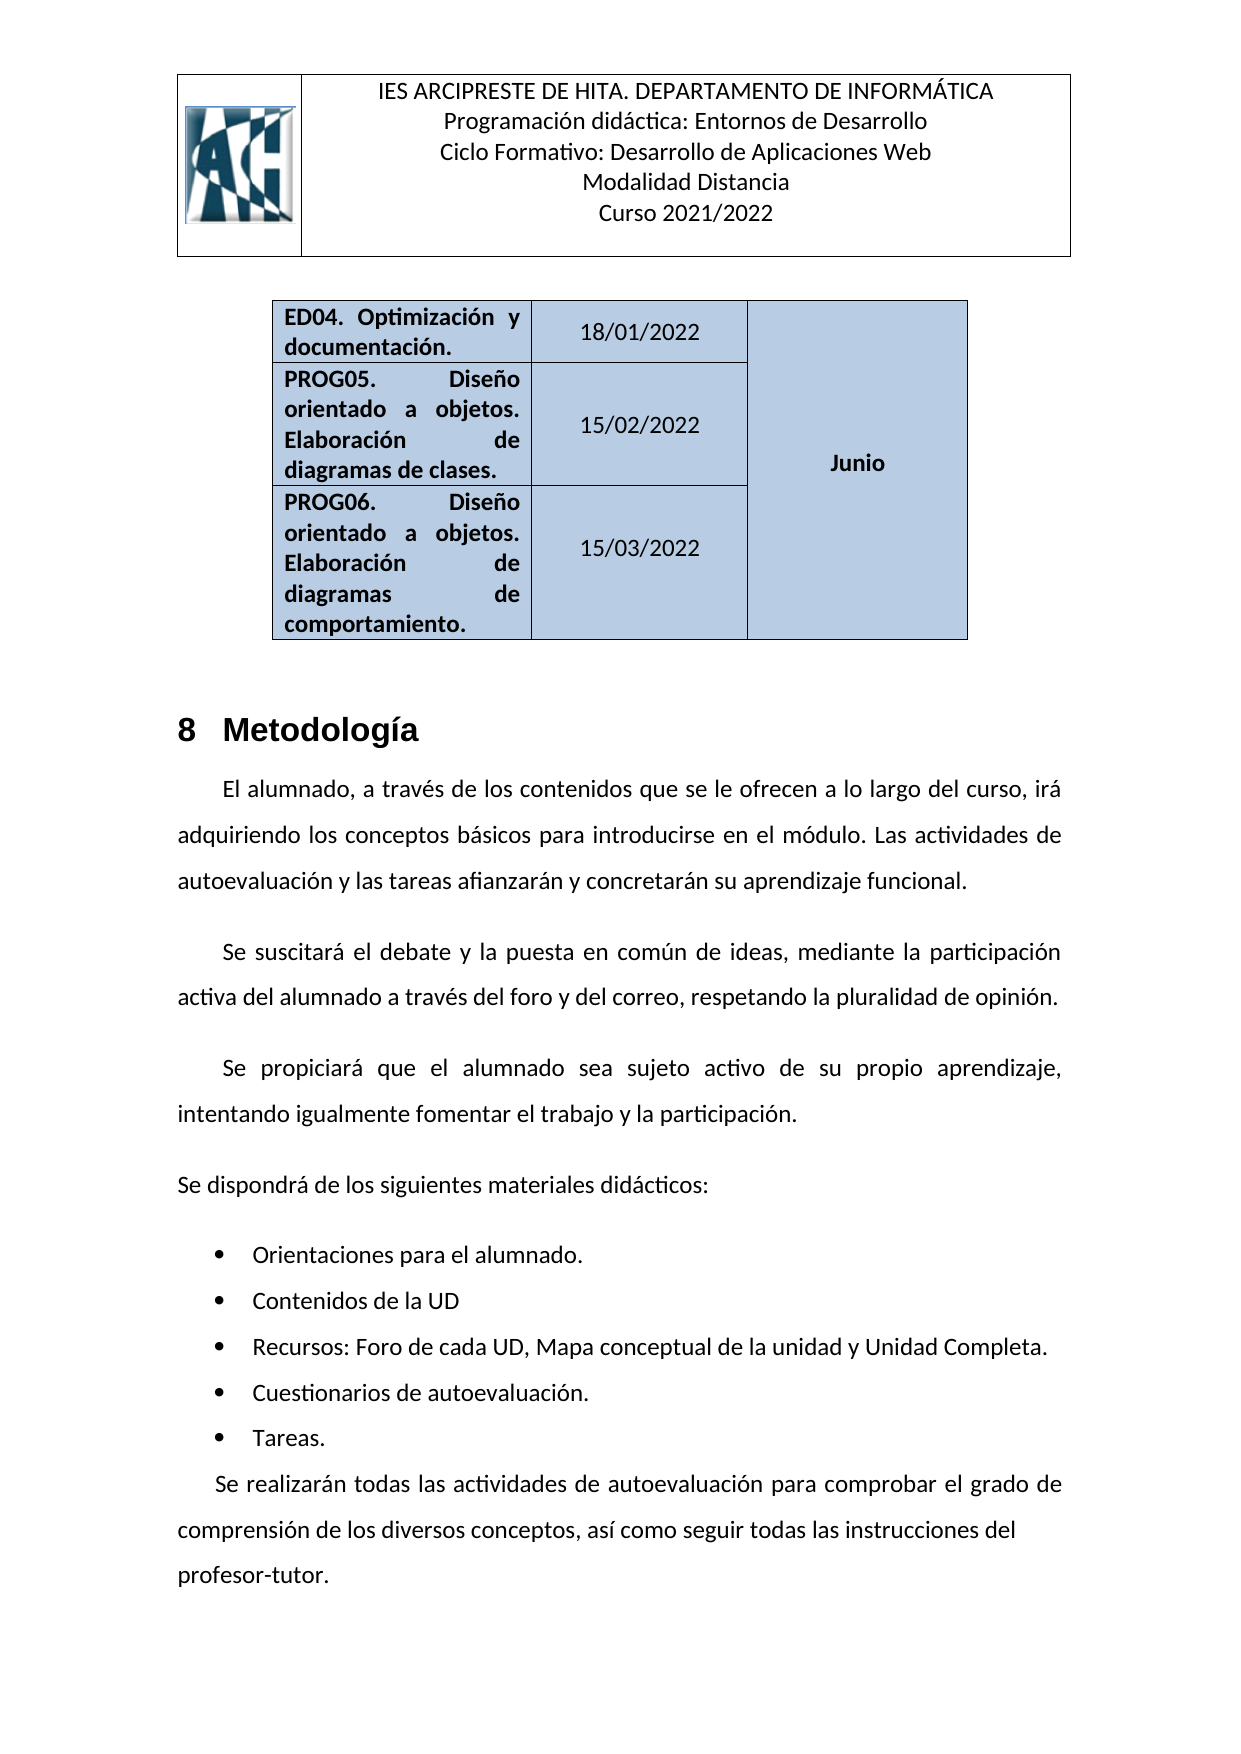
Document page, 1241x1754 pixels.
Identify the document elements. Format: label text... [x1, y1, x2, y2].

subtitle Metodología [177, 710, 1063, 748]
text El alumnado, a través de los contenidos que se le ofrecen a lo largo del curso, irá adquiriendo los conceptos básicos para introducirse en el módulo. Las actividades de autoevaluación y las tareas afianzarán y concretarán su aprendizaje funcional. [177, 774, 1063, 896]
text profesor-tutor. [177, 1559, 1063, 1590]
list Orientaciones para el alumnado. [215, 1239, 1063, 1270]
list Contenidos de la UD [215, 1285, 1063, 1316]
table_cell 15/02/2022 [532, 363, 747, 485]
table_cell PROG05. Diseño orientado a objetos. Elaboración de diagramas de clases. [273, 363, 531, 485]
list Cuestionarios de autoevaluación. [215, 1377, 1063, 1407]
text Se propiciará que el alumnado sea sujeto activo de su propio aprendizaje, intentando igualmente fomentar el trabajo y la participación. [177, 1052, 1063, 1128]
picture [183, 106, 296, 224]
list Recursos: Foro de cada UD, Mapa conceptual de la unidad y Unidad Completa. [215, 1331, 1063, 1361]
table_cell 15/03/2022 [532, 486, 747, 639]
table_cell PROG06. Diseño orientado a objetos. Elaboración de diagramas de comportamiento. [273, 486, 531, 639]
text Se suscitará el debate y la puesta en común de ideas, mediante la participación activa del alumnado a través del foro y del correo, respetando la pluralidad de opinión. [177, 936, 1063, 1012]
table_cell Junio [748, 301, 967, 639]
text Se realizarán todas las actividades de autoevaluación para comprobar el grado de comprensión de los diversos conceptos, así como seguir todas las instrucciones del [177, 1468, 1063, 1544]
table_cell 18/01/2022 [532, 301, 747, 362]
table_cell ED04. Optimización y documentación. [273, 301, 531, 362]
text Se dispondrá de los siguientes materiales didácticos: [177, 1169, 1063, 1199]
list Tareas. [215, 1422, 1063, 1453]
